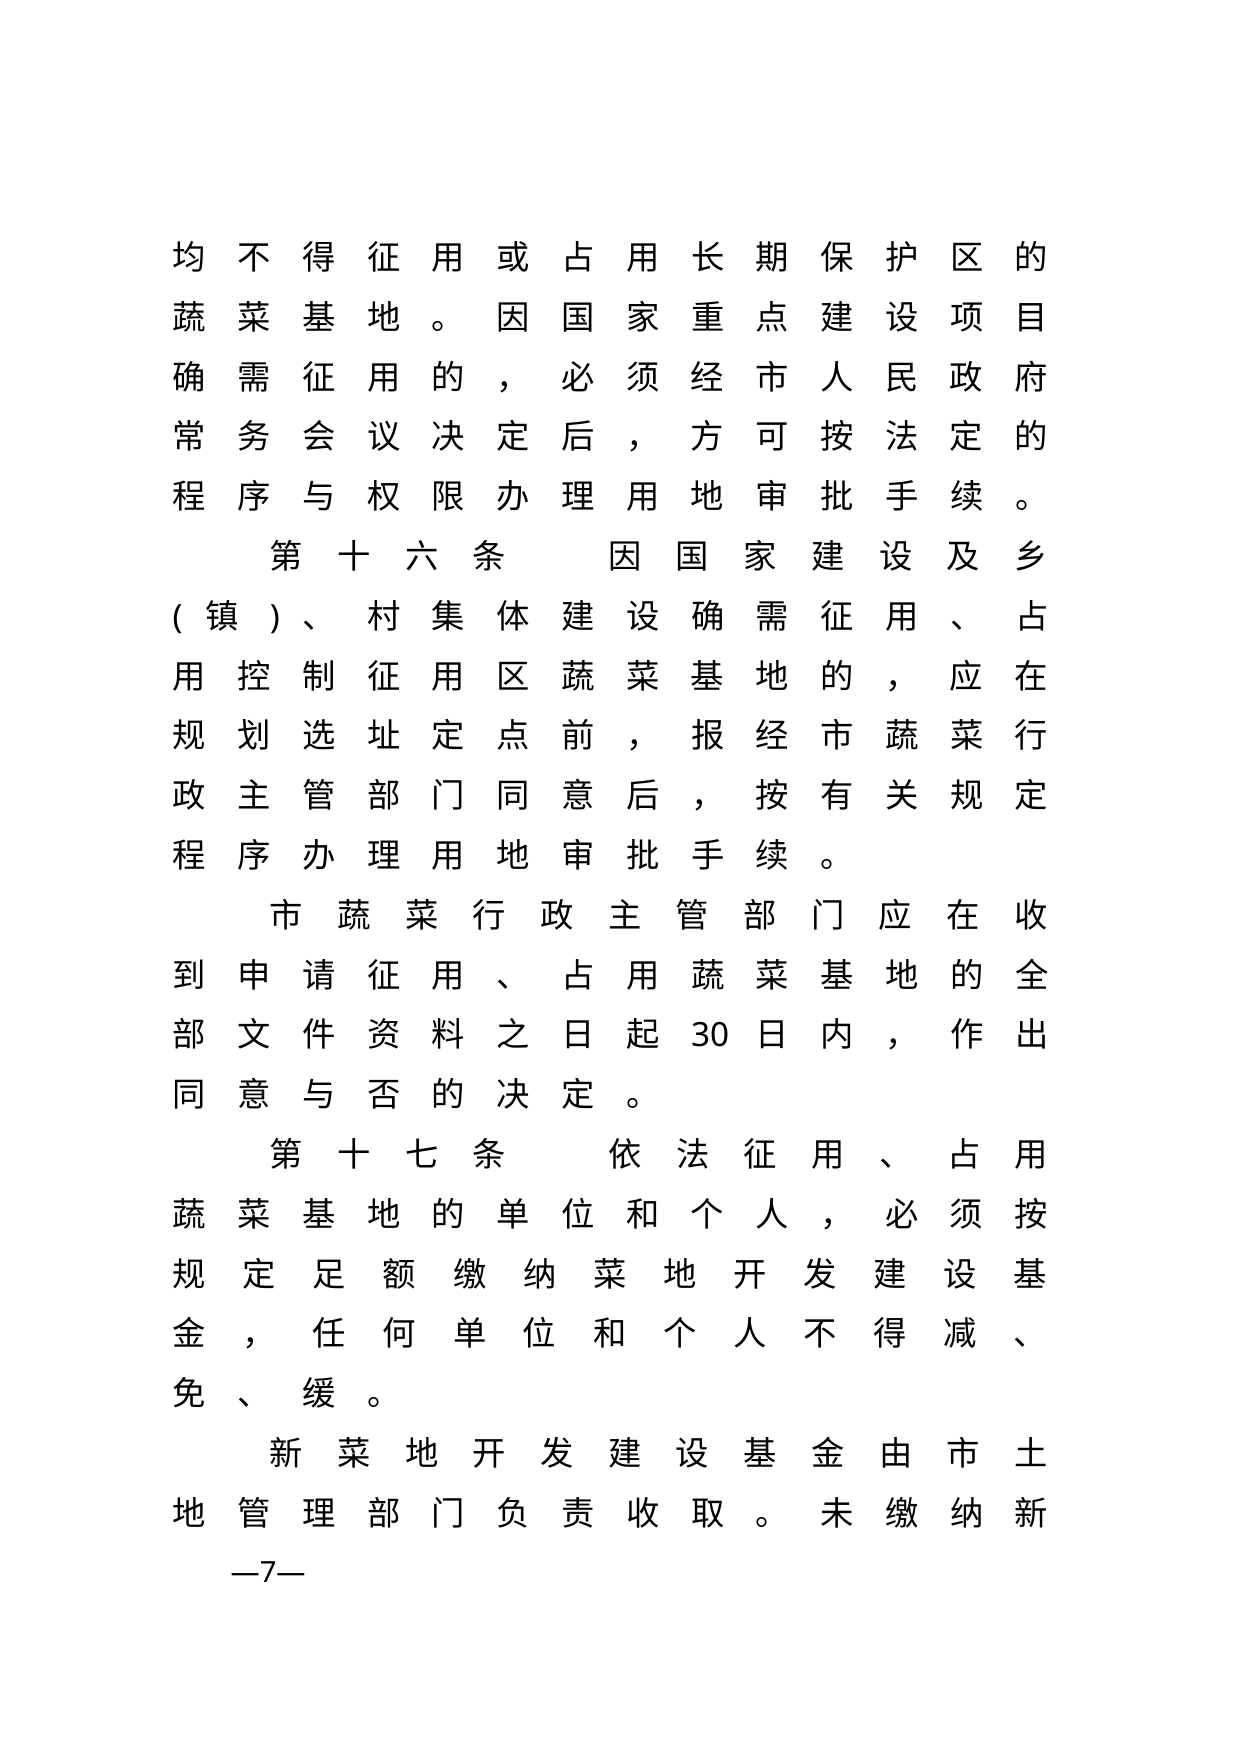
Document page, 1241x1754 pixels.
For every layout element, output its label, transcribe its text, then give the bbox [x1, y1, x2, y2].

text 市蔬菜行政主管部门应在收到申请征用、占用蔬菜基地的全部文件资料之日起30日内，作出同意与否的决定。 [172, 883, 1079, 1122]
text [172, 225, 1079, 524]
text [172, 1421, 1079, 1541]
text 第十六条 因国家建设及乡(镇)、村集体建设确需征用、占用控制征用区蔬菜基地的，应在规划选址定点前，报经市蔬菜行政主管部门同意后，按有关规定程序办理用地审批手续。 [172, 524, 1079, 883]
text 第十七条 依法征用、占用蔬菜基地的单位和个人，必须按规定足额缴纳菜地开发建设基金，任何单位和个人不得减、免、缓。 [172, 1122, 1079, 1421]
